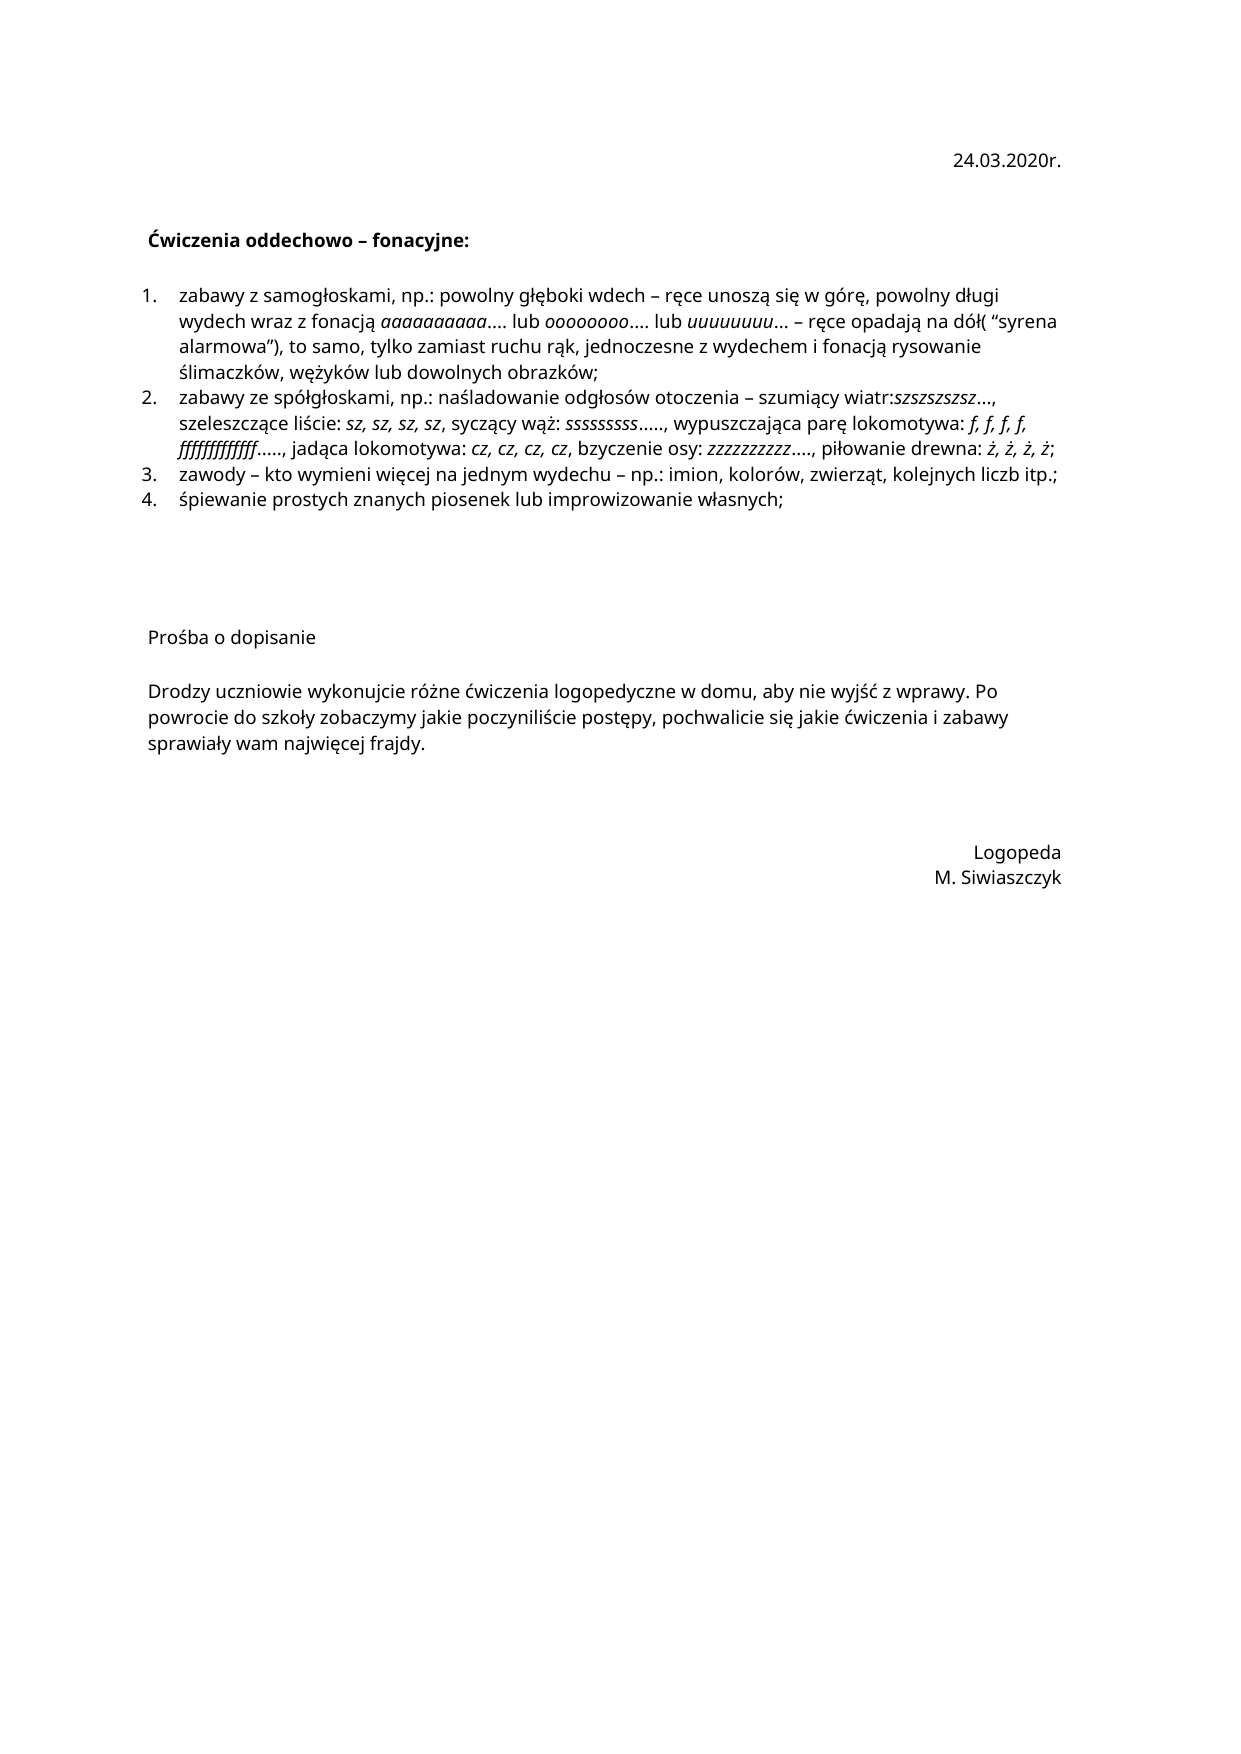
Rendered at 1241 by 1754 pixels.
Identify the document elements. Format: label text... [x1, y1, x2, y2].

text Logopeda M. Siwiaszczyk [148, 839, 1061, 890]
text Prośba o dopisanie [148, 624, 1061, 649]
list zabawy ze spółgłoskami, np.: naśladowanie odgłosów otoczenia – szumiący wiatr:szszszszsz..., szeleszczące liście: sz, sz, sz, sz, syczący wąż: sssssssss....., wypuszczająca parę lokomotywa: f, f, f, f, fffffffffffff....., jadąca lokomotywa: cz, cz, cz, cz, bzyczenie osy: zzzzzzzzzz...., piłowanie drewna: ż, ż, ż, ż; [141, 384, 1061, 461]
text 24.03.2020r. [148, 148, 1061, 173]
list zabawy z samogłoskami, np.: powolny głęboki wdech – ręce unoszą się w górę, powolny długi wydech wraz z fonacją aaaaaaaaaa.... lub oooooooo.... lub uuuuuuuu... – ręce opadają na dół( “syrena alarmowa”), to samo, tylko zamiast ruchu rąk, jednoczesne z wydechem i fonacją rysowanie ślimaczków, wężyków lub dowolnych obrazków; [141, 282, 1061, 384]
list śpiewanie prostych znanych piosenek lub improwizowanie własnych; [141, 487, 1061, 540]
text Drodzy uczniowie wykonujcie różne ćwiczenia logopedyczne w domu, aby nie wyjść z wprawy. Po powrocie do szkoły zobaczymy jakie poczyniliście postępy, pochwalicie się jakie ćwiczenia i zabawy sprawiały wam najwięcej frajdy. [148, 679, 1061, 755]
list zawody – kto wymieni więcej na jednym wydechu – np.: imion, kolorów, zwierząt, kolejnych liczb itp.; [141, 461, 1061, 487]
text Ćwiczenia oddechowo – fonacyjne: [148, 202, 1061, 253]
